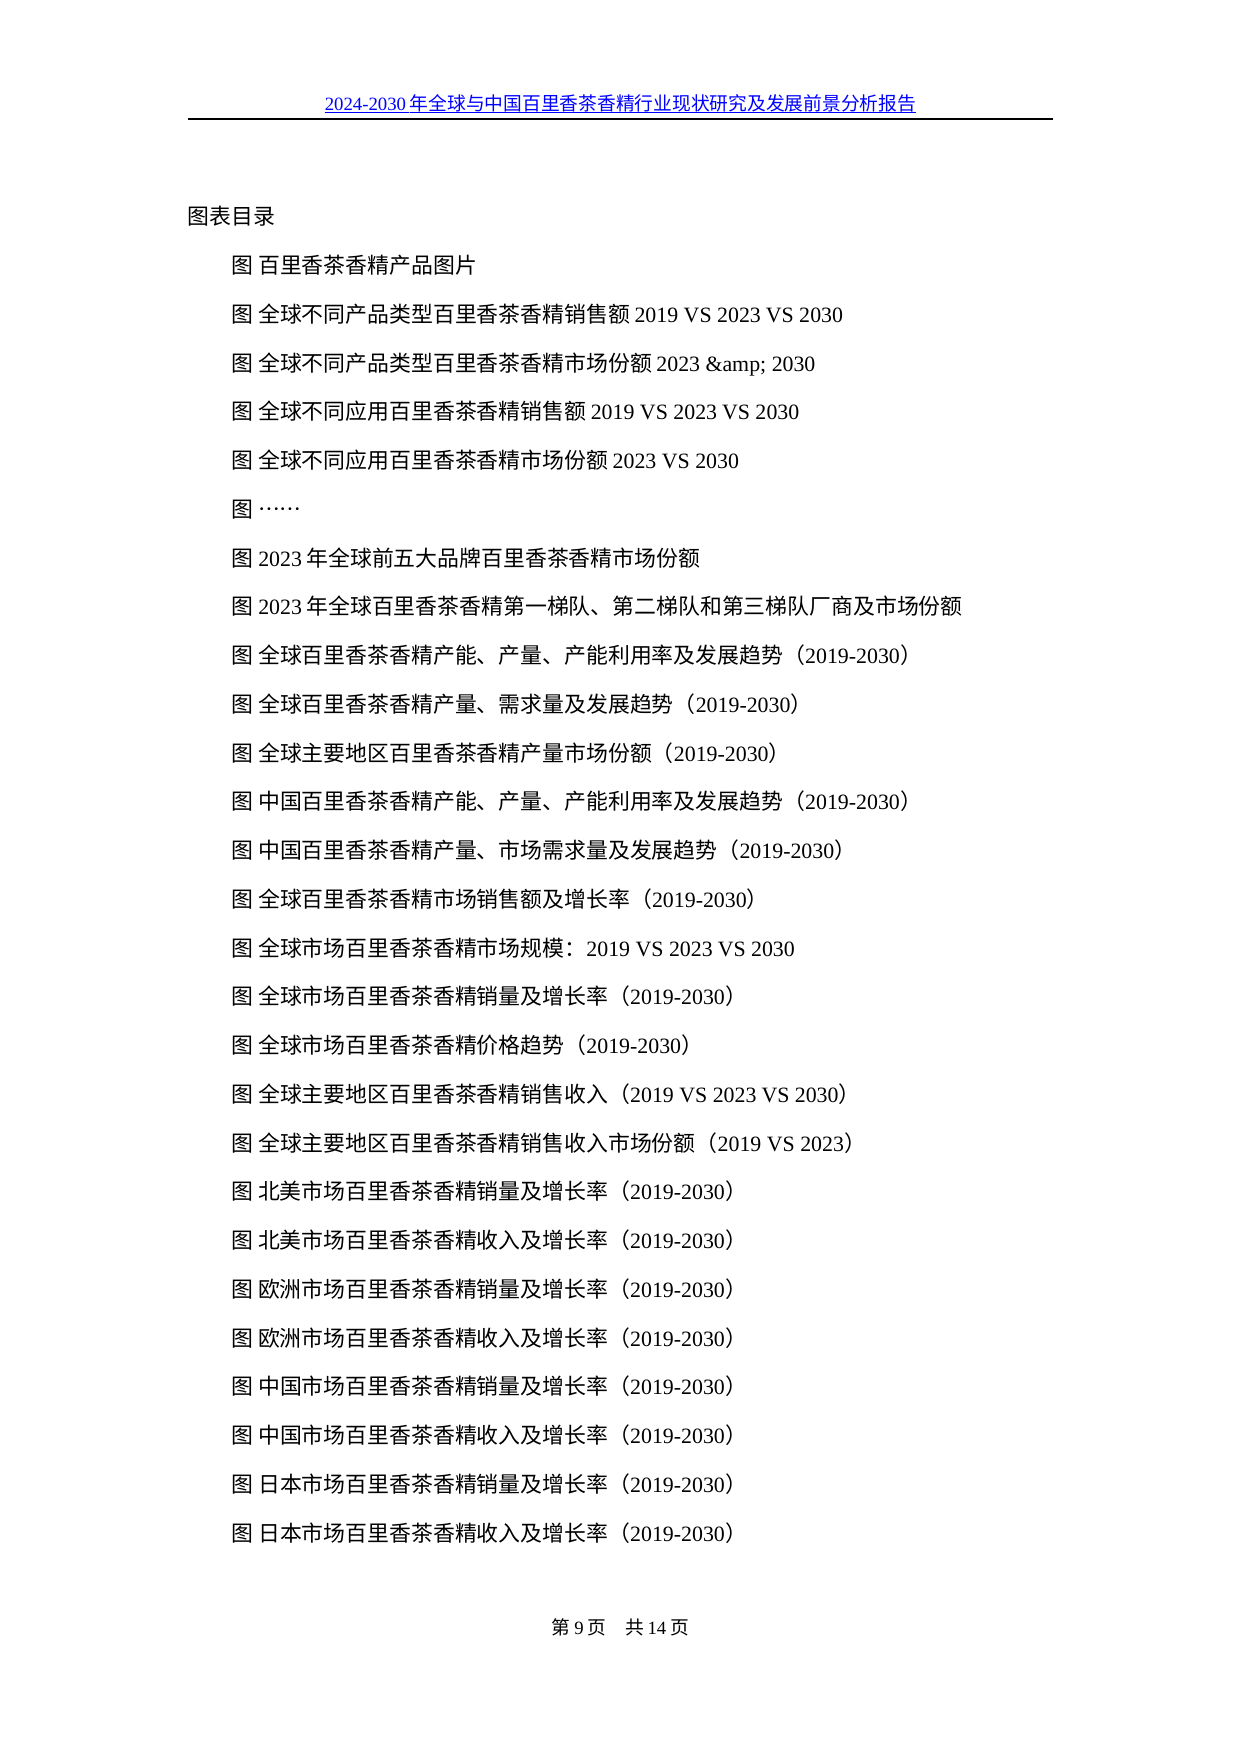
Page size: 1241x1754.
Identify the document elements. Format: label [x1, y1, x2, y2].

text [187, 150, 1053, 1548]
